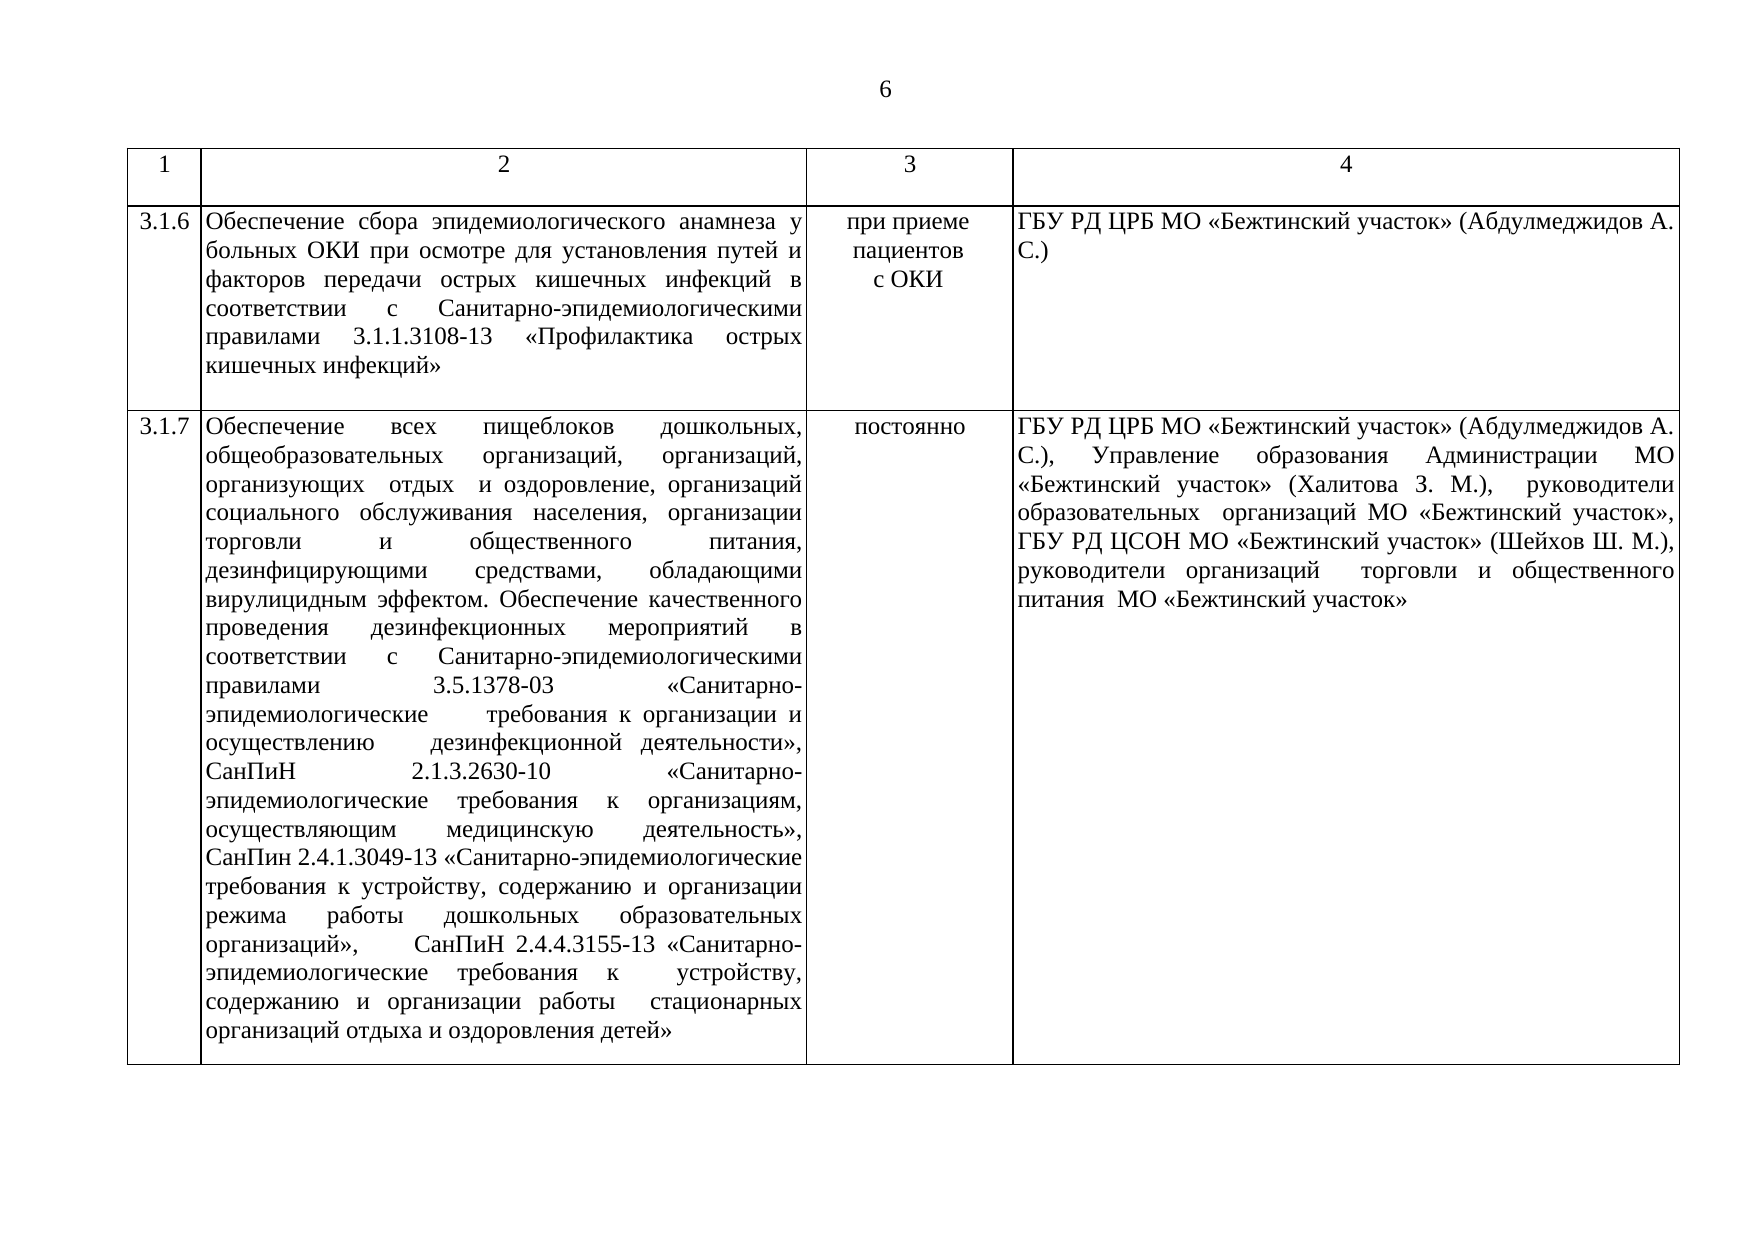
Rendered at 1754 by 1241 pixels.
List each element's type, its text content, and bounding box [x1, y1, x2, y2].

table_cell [1014, 207, 1679, 410]
table_cell 4 [1014, 149, 1679, 205]
table_cell 3 [807, 149, 1012, 205]
table_cell 2 [202, 149, 806, 205]
table_cell 1 [128, 149, 200, 205]
table_cell ГБУ РД ЦРБ МО «Бежтинский участок» (Абдулмеджидов А. С.), Управление образования Администрации МО «Бежтинский участок» (Халитова З. М.), руководители образовательных организаций МО «Бежтинский участок», ГБУ РД ЦСОН МО «Бежтинский участок» (Шейхов Ш. М.), руководители организаций торговли и общественного питания МО «Бежтинский участок» [1014, 411, 1679, 1064]
table_cell Обеспечение сбора эпидемиологического анамнеза у больных ОКИ при осмотре для установления путей и факторов передачи острых кишечных инфекций в соответствии с Санитарно-эпидемиологическими правилами 3.1.1.3108-13 «Профилактика острых кишечных инфекций» [202, 207, 806, 410]
table_cell 3.1.6 [128, 207, 200, 410]
table_cell при приеме пациентов с ОКИ [807, 207, 1012, 410]
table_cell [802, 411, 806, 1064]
table_cell постоянно [807, 411, 1012, 1064]
table_cell 3.1.7 [128, 411, 200, 1064]
